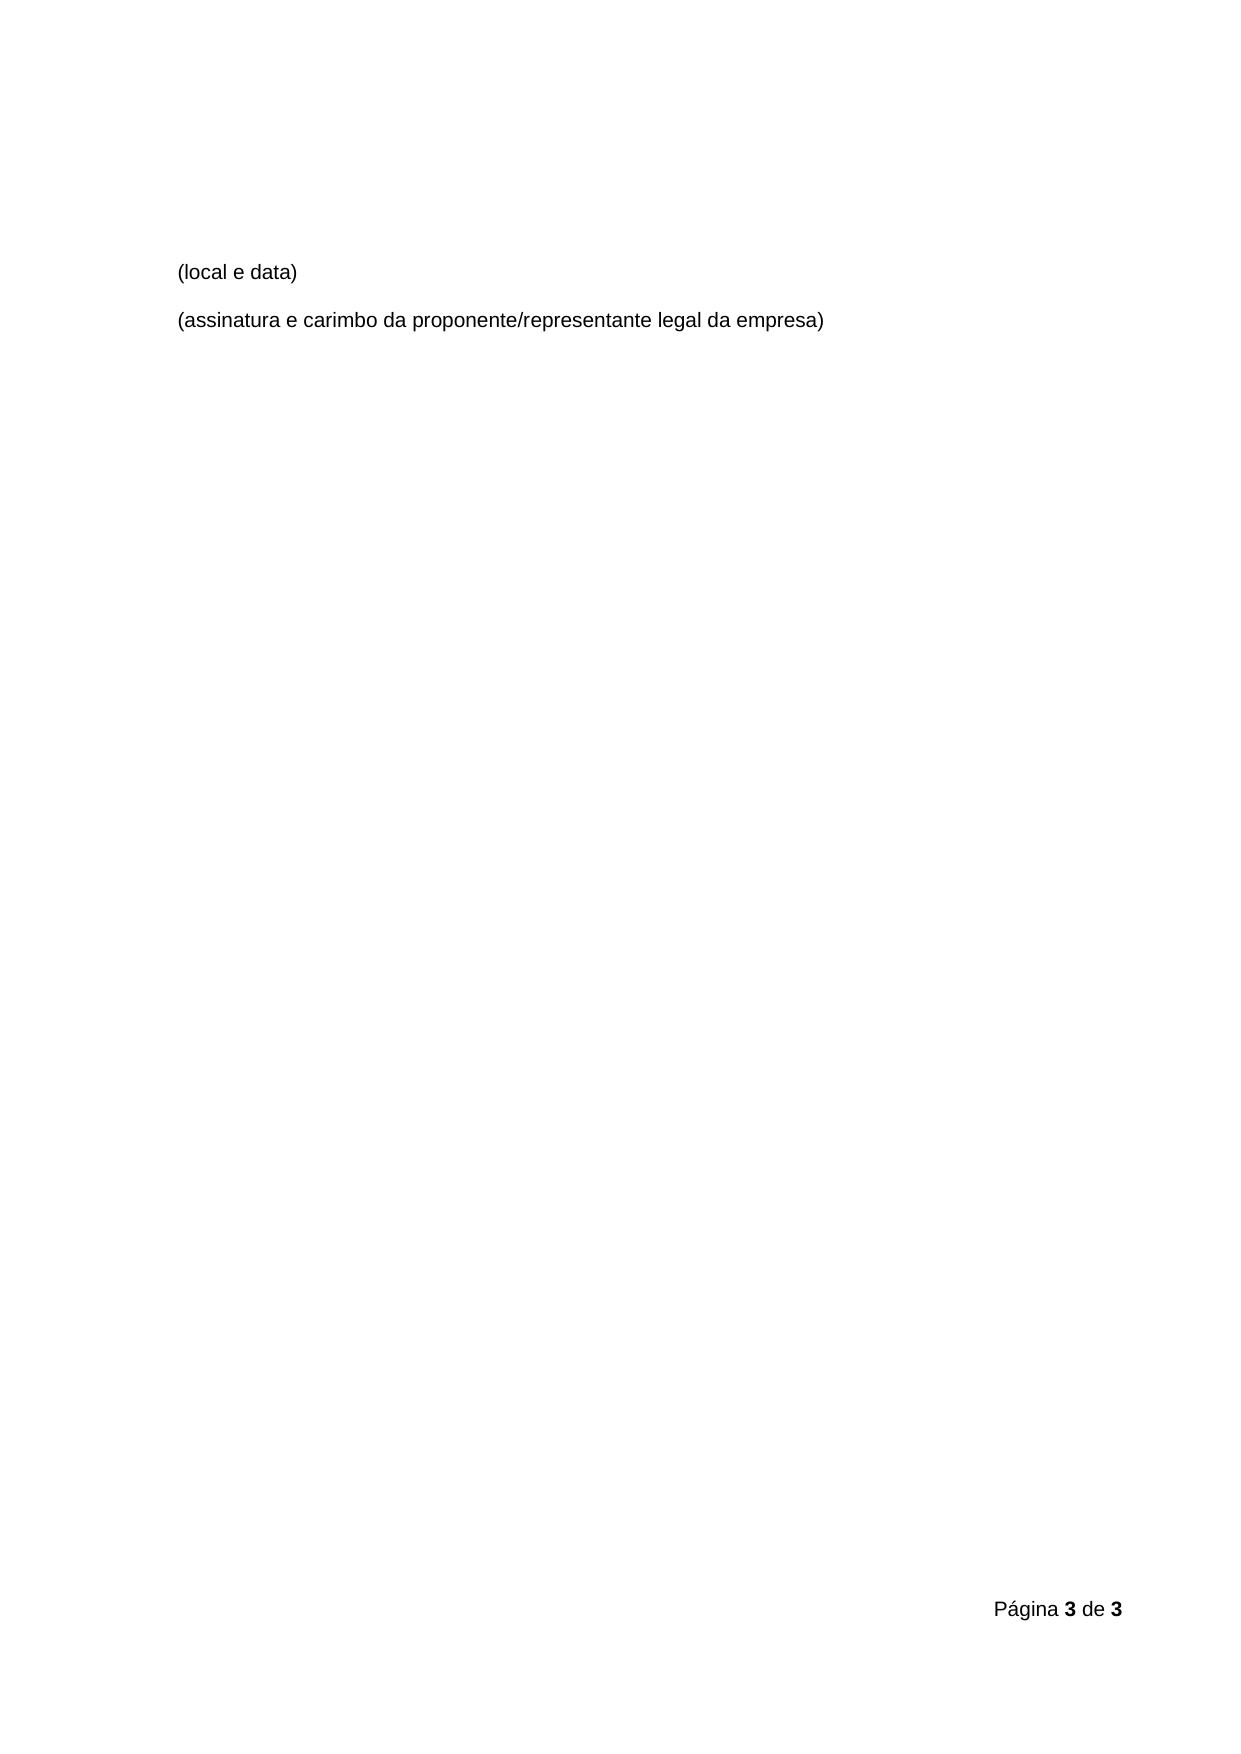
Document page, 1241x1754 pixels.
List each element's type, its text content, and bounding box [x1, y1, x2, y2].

text (local e data) [177, 260, 1122, 284]
text (assinatura e carimbo da proponente/representante legal da empresa) [177, 308, 1122, 332]
